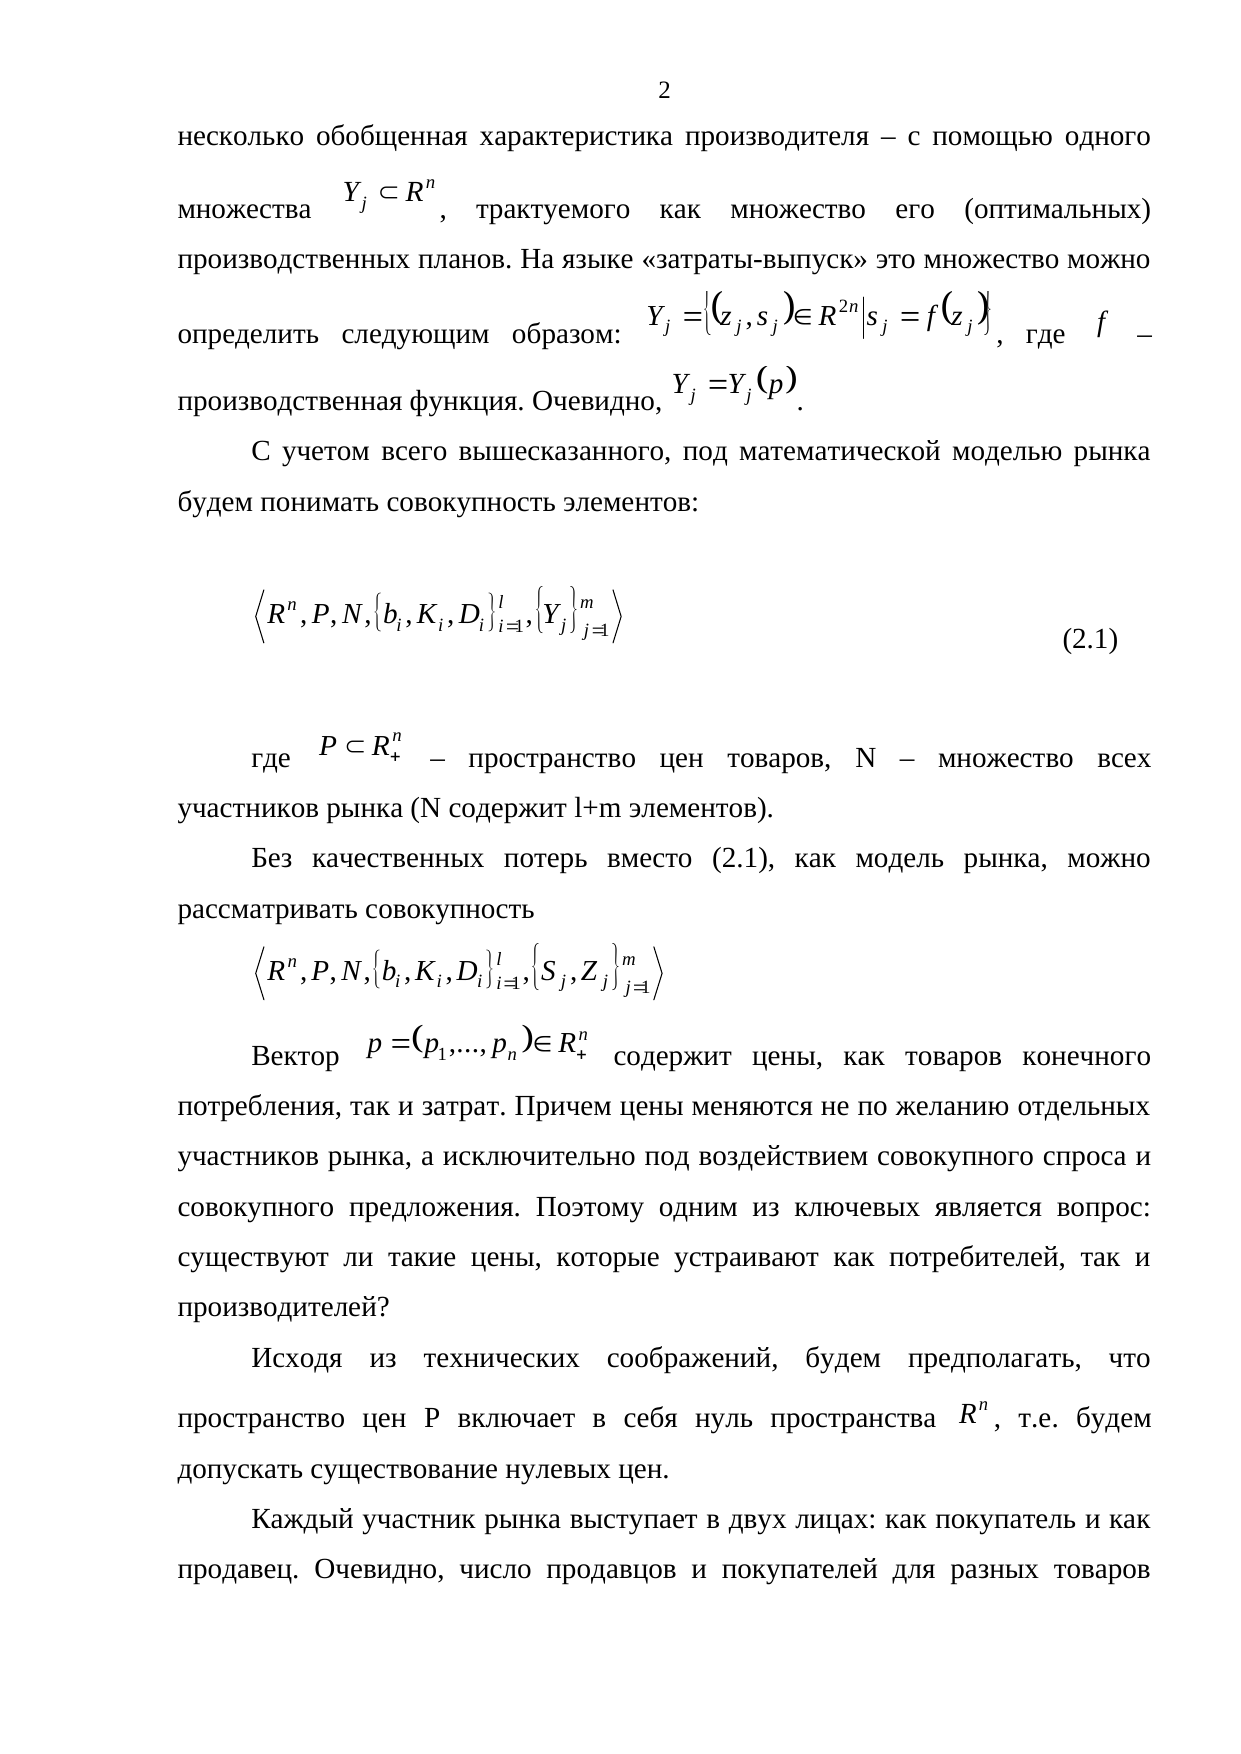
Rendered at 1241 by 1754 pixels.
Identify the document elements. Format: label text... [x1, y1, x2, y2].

text (2.1) [177, 584, 1152, 655]
text С учетом всего вышесказанного, под математической моделью рынка будем понимать совокупность элементов: [177, 433, 1152, 517]
text Вектор содержит цены, как товаров конечного потребления, так и затрат. Причем цены меняются не по желанию отдельных участников рынка, а исключительно под воздействием совокупного спроса и совокупного предложения. Поэтому одним из ключевых является вопрос: существуют ли такие цены, которые устраивают как потребителей, так и производителей? [177, 1020, 1152, 1323]
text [177, 118, 1152, 417]
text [177, 1501, 1152, 1585]
text Без качественных потерь вместо (2.1), как модель рынка, можно рассматривать совокупность [177, 841, 1152, 924]
text где – пространство цен товаров, N – множество всех участников рынка (N содержит l+m элементов). [177, 722, 1152, 824]
text Исходя из технических соображений, будем предполагать, что пространство цен P включает в себя нуль пространства , т.е. будем допускать существование нулевых цен. [177, 1340, 1152, 1484]
